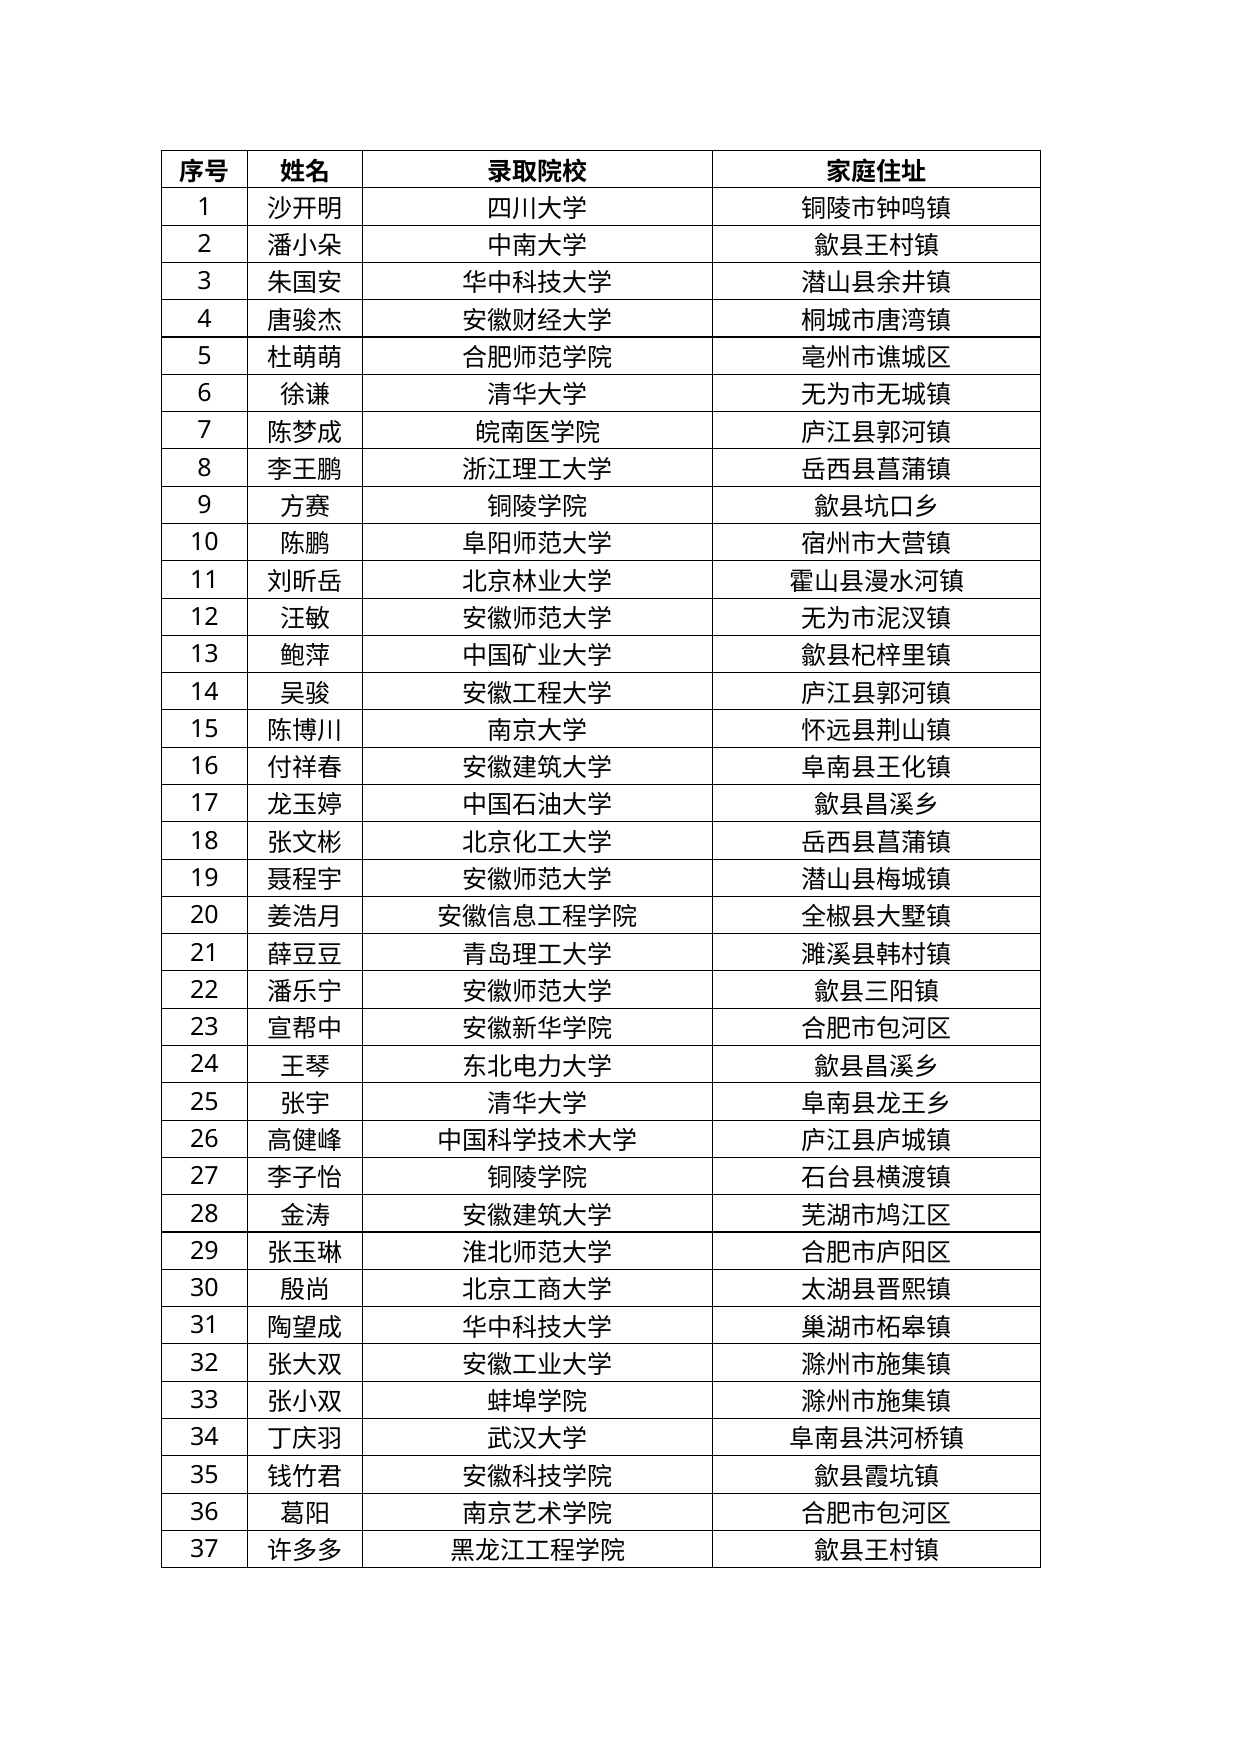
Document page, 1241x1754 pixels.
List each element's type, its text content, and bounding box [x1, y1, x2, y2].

table_cell 22 [162, 971, 247, 1008]
table_cell 芜湖市鸠江区 [713, 1195, 1040, 1231]
table_cell 亳州市谯城区 [713, 338, 1040, 374]
table_cell 13 [162, 636, 247, 672]
table_cell 安徽师范大学 [363, 860, 712, 896]
table_cell 中南大学 [363, 226, 712, 262]
table_cell 高健峰 [248, 1121, 362, 1157]
table_header 姓名 [248, 151, 362, 187]
table_cell 安徽师范大学 [363, 599, 712, 635]
table_cell 25 [162, 1083, 247, 1119]
table_cell 怀远县荆山镇 [713, 710, 1040, 747]
table_cell 付祥春 [248, 748, 362, 784]
table_cell 26 [162, 1121, 247, 1157]
table_cell 桐城市唐湾镇 [713, 300, 1040, 336]
table_cell 铜陵学院 [363, 1158, 712, 1194]
table_cell 殷尚 [248, 1270, 362, 1306]
table_cell 岳西县菖蒲镇 [713, 822, 1040, 858]
table_cell 北京化工大学 [363, 822, 712, 858]
table_cell 阜南县王化镇 [713, 748, 1040, 784]
table_cell 33 [162, 1382, 247, 1418]
table_cell 20 [162, 897, 247, 933]
table_cell 32 [162, 1344, 247, 1381]
table_cell 合肥市庐阳区 [713, 1233, 1040, 1269]
table_cell 四川大学 [363, 188, 712, 224]
table_cell 朱国安 [248, 263, 362, 299]
table_cell 安徽财经大学 [363, 300, 712, 336]
table_cell 7 [162, 412, 247, 448]
table_cell 太湖县晋熙镇 [713, 1270, 1040, 1306]
table_cell 潘小朵 [248, 226, 362, 262]
table_cell 汪敏 [248, 599, 362, 635]
table_cell 庐江县郭河镇 [713, 673, 1040, 709]
table_cell 阜南县洪河桥镇 [713, 1419, 1040, 1455]
table_cell 龙玉婷 [248, 785, 362, 821]
table_cell 清华大学 [363, 1083, 712, 1119]
table_cell 歙县昌溪乡 [713, 1046, 1040, 1082]
table_cell 歙县杞梓里镇 [713, 636, 1040, 672]
table_cell 宣帮中 [248, 1009, 362, 1045]
table_cell 无为市泥汊镇 [713, 599, 1040, 635]
table_cell 陈鹏 [248, 524, 362, 560]
table_cell 唐骏杰 [248, 300, 362, 336]
table_cell 铜陵市钟鸣镇 [713, 188, 1040, 224]
table_cell 徐谦 [248, 375, 362, 411]
table_cell 安徽建筑大学 [363, 748, 712, 784]
table_cell 北京工商大学 [363, 1270, 712, 1306]
table_cell 歙县霞坑镇 [713, 1456, 1040, 1492]
table_cell 歙县三阳镇 [713, 971, 1040, 1008]
table_cell 吴骏 [248, 673, 362, 709]
table_header 序号 [162, 151, 247, 187]
table_cell 安徽师范大学 [363, 971, 712, 1008]
table_cell 许多多 [248, 1531, 362, 1567]
table_cell 安徽工业大学 [363, 1344, 712, 1381]
table_cell 南京大学 [363, 710, 712, 747]
table_cell 方赛 [248, 487, 362, 523]
table_cell 24 [162, 1046, 247, 1082]
table_cell 30 [162, 1270, 247, 1306]
table_cell 李王鹏 [248, 449, 362, 486]
table_cell 潜山县梅城镇 [713, 860, 1040, 896]
table_cell 全椒县大墅镇 [713, 897, 1040, 933]
table_cell 鲍萍 [248, 636, 362, 672]
table_cell 张小双 [248, 1382, 362, 1418]
table_cell 蚌埠学院 [363, 1382, 712, 1418]
table_cell 王琴 [248, 1046, 362, 1082]
table_cell 21 [162, 934, 247, 970]
table_cell 28 [162, 1195, 247, 1231]
table_cell 华中科技大学 [363, 1307, 712, 1343]
table_cell 合肥师范学院 [363, 338, 712, 374]
table_cell 潜山县余井镇 [713, 263, 1040, 299]
table_cell 陶望成 [248, 1307, 362, 1343]
table_cell 安徽信息工程学院 [363, 897, 712, 933]
table_cell 阜南县龙王乡 [713, 1083, 1040, 1119]
table_cell 2 [162, 226, 247, 262]
table_cell 铜陵学院 [363, 487, 712, 523]
table_cell 杜萌萌 [248, 338, 362, 374]
table_cell 15 [162, 710, 247, 747]
table_cell 聂程宇 [248, 860, 362, 896]
table_cell 36 [162, 1494, 247, 1530]
table_cell 皖南医学院 [363, 412, 712, 448]
table_cell 34 [162, 1419, 247, 1455]
table_cell 巢湖市柘皋镇 [713, 1307, 1040, 1343]
table_cell 姜浩月 [248, 897, 362, 933]
table_cell 14 [162, 673, 247, 709]
table_header 录取院校 [363, 151, 712, 187]
table_cell 5 [162, 338, 247, 374]
table_cell 35 [162, 1456, 247, 1492]
table_cell 滁州市施集镇 [713, 1344, 1040, 1381]
table_cell 6 [162, 375, 247, 411]
table_cell 葛阳 [248, 1494, 362, 1530]
table_cell 19 [162, 860, 247, 896]
table_cell 安徽科技学院 [363, 1456, 712, 1492]
table_cell 歙县坑口乡 [713, 487, 1040, 523]
table_cell 中国矿业大学 [363, 636, 712, 672]
table_cell 濉溪县韩村镇 [713, 934, 1040, 970]
table_cell 歙县王村镇 [713, 226, 1040, 262]
table_cell 滁州市施集镇 [713, 1382, 1040, 1418]
table_cell 阜阳师范大学 [363, 524, 712, 560]
table_cell 南京艺术学院 [363, 1494, 712, 1530]
table_cell 张大双 [248, 1344, 362, 1381]
table_cell 钱竹君 [248, 1456, 362, 1492]
table_cell 岳西县菖蒲镇 [713, 449, 1040, 486]
table_cell 淮北师范大学 [363, 1233, 712, 1269]
table_cell 黑龙江工程学院 [363, 1531, 712, 1567]
table_cell 1 [162, 188, 247, 224]
table_cell 张文彬 [248, 822, 362, 858]
table_cell 青岛理工大学 [363, 934, 712, 970]
table_cell 霍山县漫水河镇 [713, 561, 1040, 597]
table_cell 丁庆羽 [248, 1419, 362, 1455]
table_cell 潘乐宁 [248, 971, 362, 1008]
table_cell 清华大学 [363, 375, 712, 411]
table_cell 安徽新华学院 [363, 1009, 712, 1045]
table_cell 中国石油大学 [363, 785, 712, 821]
table_cell 张宇 [248, 1083, 362, 1119]
table_cell 11 [162, 561, 247, 597]
table_cell 合肥市包河区 [713, 1009, 1040, 1045]
table_cell 9 [162, 487, 247, 523]
table_cell 陈梦成 [248, 412, 362, 448]
table_cell 10 [162, 524, 247, 560]
table_cell 李子怡 [248, 1158, 362, 1194]
table_cell 东北电力大学 [363, 1046, 712, 1082]
table_cell 华中科技大学 [363, 263, 712, 299]
table_cell 安徽工程大学 [363, 673, 712, 709]
table_cell 31 [162, 1307, 247, 1343]
table_cell 29 [162, 1233, 247, 1269]
table_header 家庭住址 [713, 151, 1040, 187]
table_cell 歙县昌溪乡 [713, 785, 1040, 821]
table_cell 安徽建筑大学 [363, 1195, 712, 1231]
table_cell 刘昕岳 [248, 561, 362, 597]
table_cell 3 [162, 263, 247, 299]
table_cell 17 [162, 785, 247, 821]
table_cell 庐江县庐城镇 [713, 1121, 1040, 1157]
table_cell 石台县横渡镇 [713, 1158, 1040, 1194]
table_cell 北京林业大学 [363, 561, 712, 597]
table_cell 27 [162, 1158, 247, 1194]
table_cell 合肥市包河区 [713, 1494, 1040, 1530]
table_cell 4 [162, 300, 247, 336]
table_cell 张玉琳 [248, 1233, 362, 1269]
table_cell 8 [162, 449, 247, 486]
table_cell 中国科学技术大学 [363, 1121, 712, 1157]
table_cell 武汉大学 [363, 1419, 712, 1455]
table_cell 宿州市大营镇 [713, 524, 1040, 560]
table_cell 沙开明 [248, 188, 362, 224]
table_cell 37 [162, 1531, 247, 1567]
table_cell 无为市无城镇 [713, 375, 1040, 411]
table_cell 薛豆豆 [248, 934, 362, 970]
table_cell 18 [162, 822, 247, 858]
table_cell 23 [162, 1009, 247, 1045]
table_cell 歙县王村镇 [713, 1531, 1040, 1567]
table_cell 浙江理工大学 [363, 449, 712, 486]
table_cell 金涛 [248, 1195, 362, 1231]
table_cell 16 [162, 748, 247, 784]
table_cell 陈博川 [248, 710, 362, 747]
table_cell 庐江县郭河镇 [713, 412, 1040, 448]
table_cell 12 [162, 599, 247, 635]
